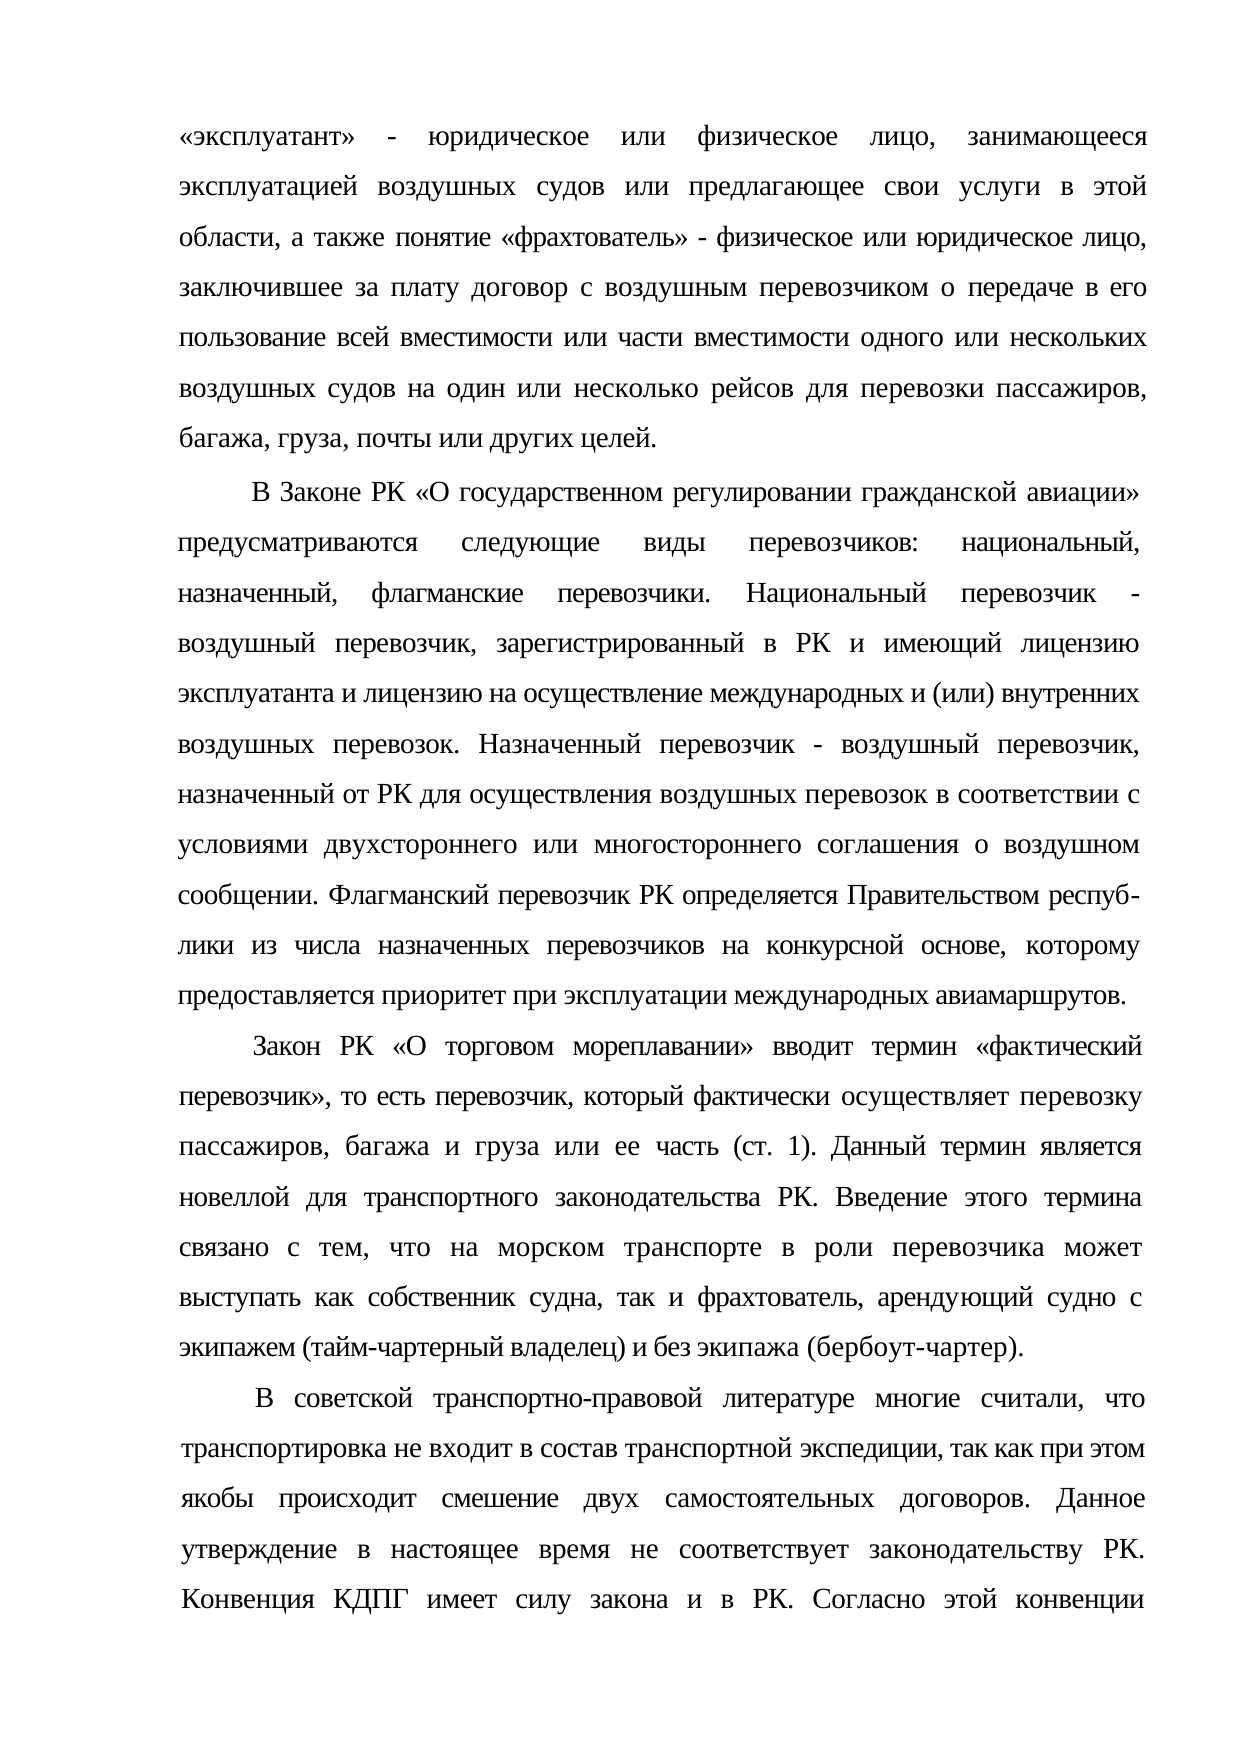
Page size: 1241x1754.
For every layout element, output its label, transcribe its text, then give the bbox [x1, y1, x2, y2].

text Закон РК «О торговом мореплавании» вводит термин «фактический перевозчик», то есть перевозчик, который фактически осуществляет перевозку пассажиров, багажа и груза или ее часть (ст. 1). Данный термин является новеллой для транспортного законодательства РК. Введение этого термина связано с тем, что на морском транспорте в роли перевозчика может выступать как собственник судна, так и фрахтователь, арендующий судно с экипажем (тайм-чартерный владелец) и без экипажа (бербоут-чартер). [179, 1028, 1143, 1363]
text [179, 118, 1148, 453]
text В Законе РК «О государственном регулировании гражданской авиации» предусматриваются следующие виды перевозчиков: национальный, назначенный, флагманские перевозчики. Национальный перевозчик - воздушный перевозчик, зарегистрированный в РК и имеющий лицензию эксплуатанта и лицензию на осуществление международных и (или) внутренних воздушных перевозок. Назначенный перевозчик - воздушный перевозчик, назначенный от РК для осуществления воздушных перевозок в соответствии с условиями двухстороннего или многостороннего соглашения о воздушном сообщении. Флагманский перевозчик РК определяется Правительством республики из числа назначенных перевозчиков на конкурсной основе, которому предоставляется приоритет при эксплуатации международных авиамаршрутов. [177, 474, 1140, 1011]
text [181, 1380, 1146, 1615]
